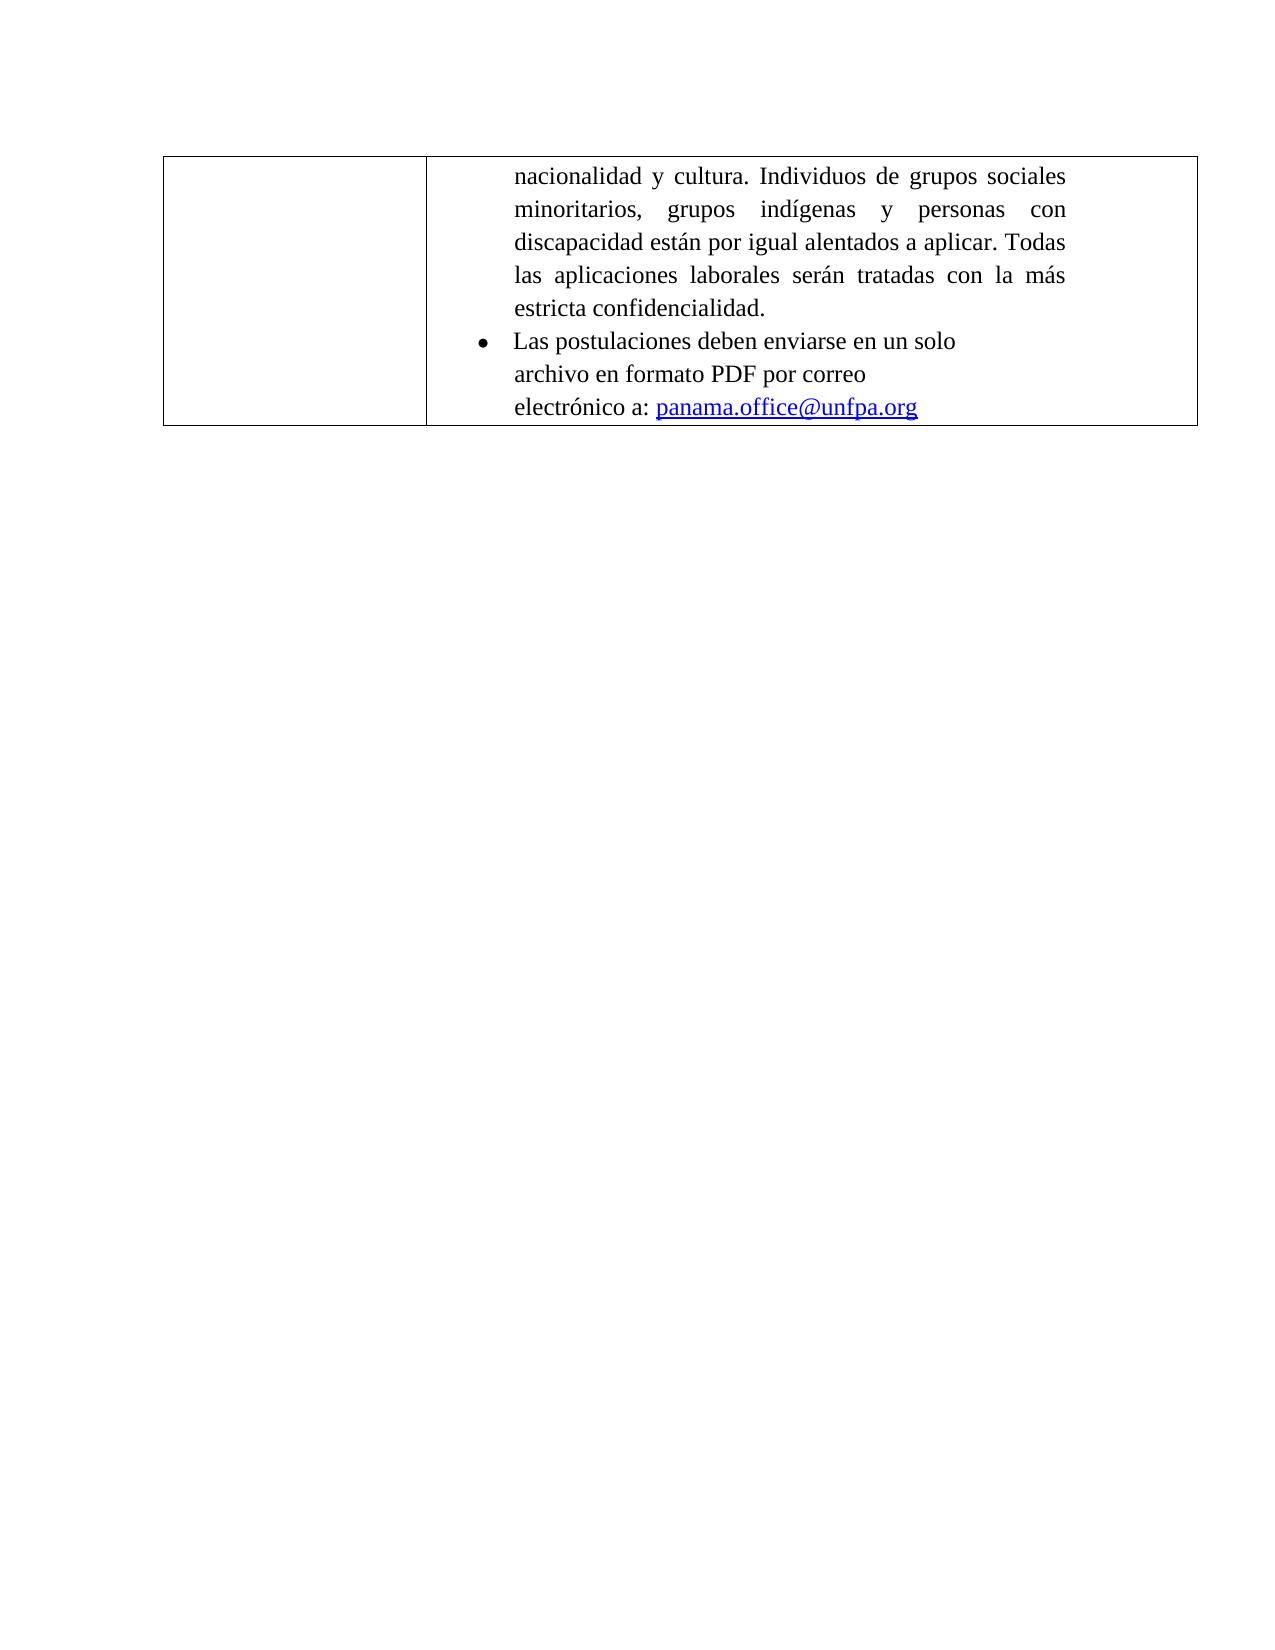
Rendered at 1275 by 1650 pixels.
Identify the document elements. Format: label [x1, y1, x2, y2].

table_cell [164, 157, 426, 425]
table_cell [427, 157, 1197, 425]
